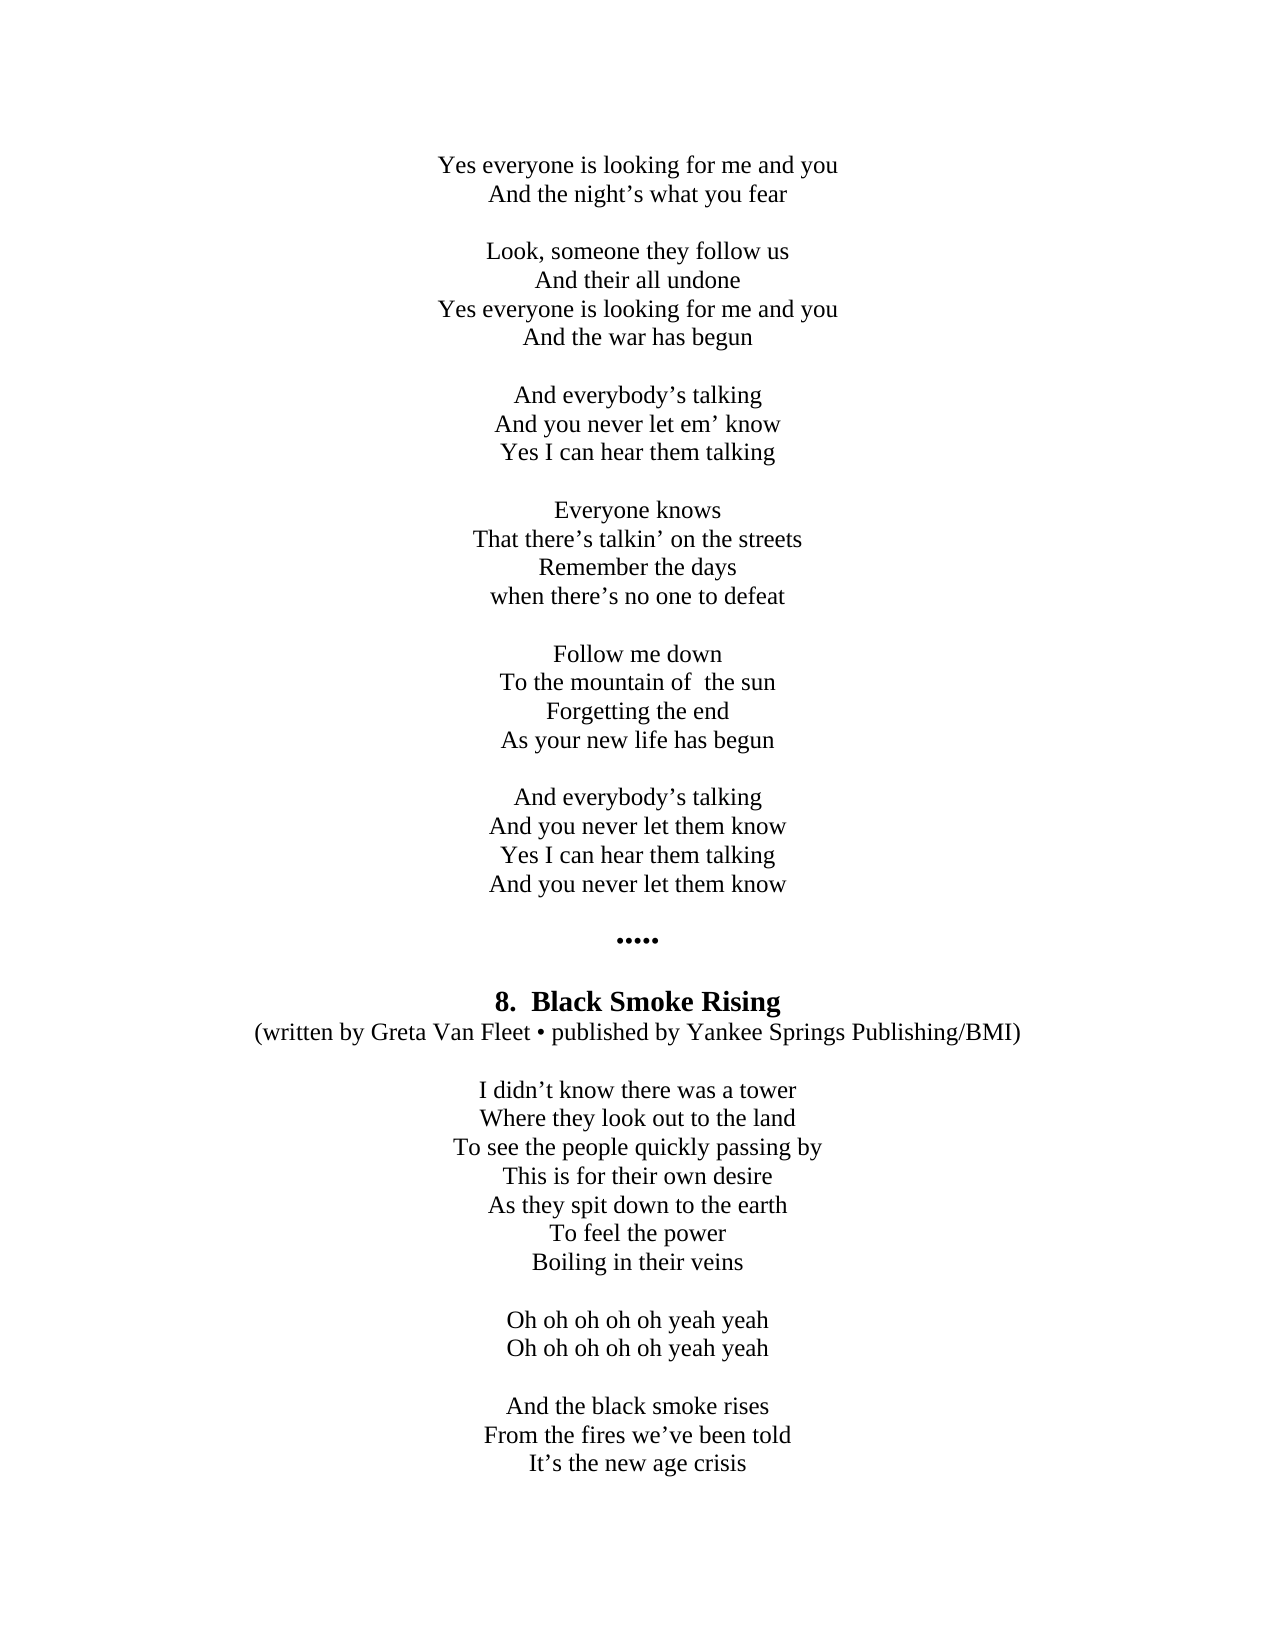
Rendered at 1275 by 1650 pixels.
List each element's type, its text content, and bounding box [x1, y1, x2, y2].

text Everyone knows [187, 495, 1087, 524]
text I didn’t know there was a tower [187, 1075, 1087, 1103]
text As they spit down to the earth [187, 1190, 1087, 1218]
text And you never let them know [187, 811, 1087, 840]
text It’s the new age crisis [187, 1448, 1087, 1477]
text That there’s talkin’ on the streets [187, 524, 1087, 552]
text To feel the power [187, 1218, 1087, 1247]
text Oh oh oh oh oh yeah yeah [187, 1305, 1087, 1333]
text This is for their own desire [187, 1161, 1087, 1190]
text 8. Black Smoke Rising [187, 984, 1087, 1017]
text Where they look out to the land [187, 1103, 1087, 1132]
text (written by Greta Van Fleet • published by Yankee Springs Publishing/BMI) [187, 1017, 1087, 1046]
text And the war has begun [187, 322, 1087, 351]
text Boiling in their veins [187, 1247, 1087, 1276]
text ••••• [187, 926, 1087, 955]
text And their all undone [187, 265, 1087, 294]
text From the fires we’ve been told [187, 1420, 1087, 1448]
text Yes everyone is looking for me and you [187, 294, 1087, 322]
text As your new life has begun [187, 725, 1087, 754]
text Follow me down [187, 639, 1087, 667]
text And everybody’s talking [187, 380, 1087, 409]
text Yes I can hear them talking [187, 840, 1087, 869]
text And the night’s what you fear [187, 179, 1087, 207]
text And everybody’s talking [187, 782, 1087, 811]
text To the mountain of the sun [187, 667, 1087, 696]
text Look, someone they follow us [187, 236, 1087, 265]
text And the black smoke rises [187, 1391, 1087, 1420]
text Forgetting the end [187, 696, 1087, 725]
text And you never let em’ know [187, 409, 1087, 437]
text To see the people quickly passing by [187, 1132, 1087, 1161]
text And you never let them know [187, 869, 1087, 897]
text Oh oh oh oh oh yeah yeah [187, 1333, 1087, 1362]
text Yes everyone is looking for me and you [187, 150, 1087, 179]
text when there’s no one to defeat [187, 581, 1087, 610]
text Yes I can hear them talking [187, 437, 1087, 466]
text Remember the days [187, 552, 1087, 581]
